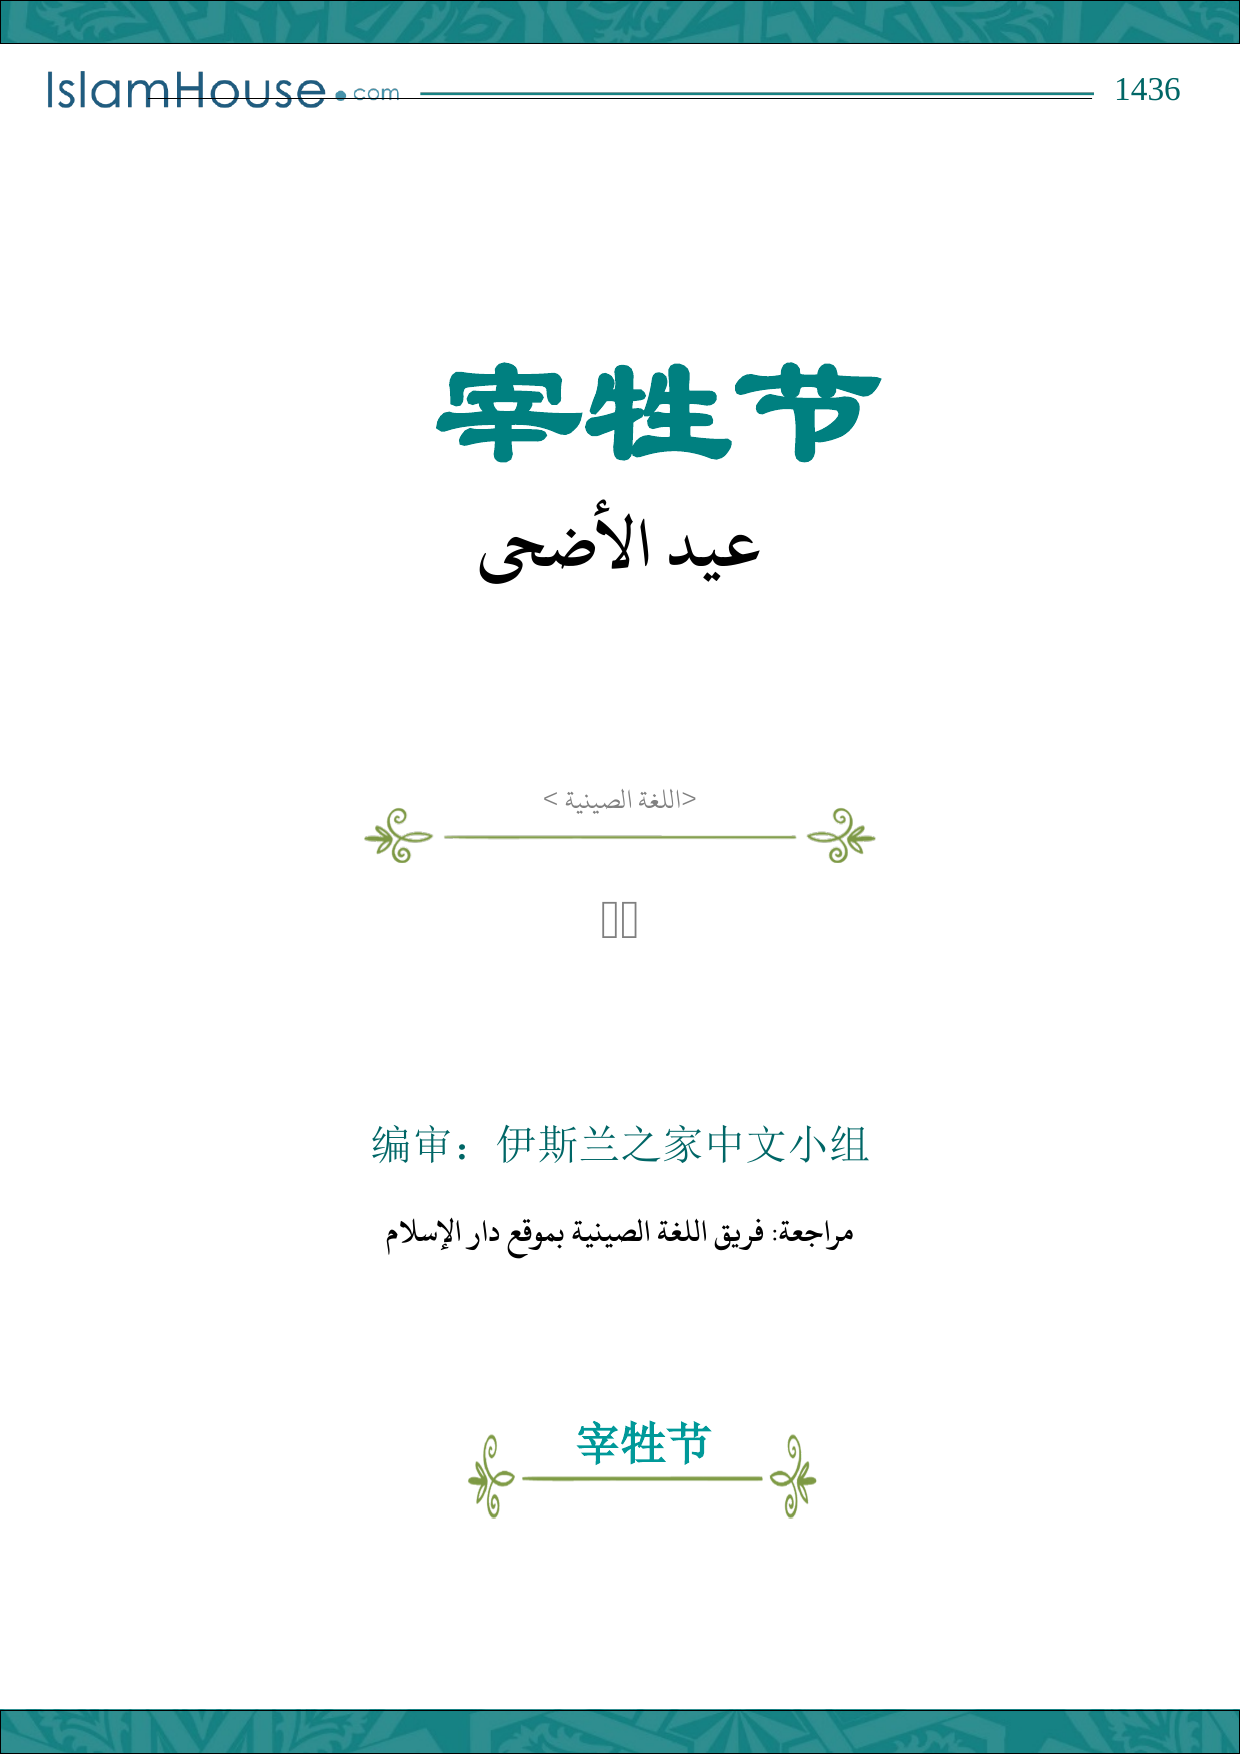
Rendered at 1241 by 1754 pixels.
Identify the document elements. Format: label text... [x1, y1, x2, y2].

text مراجعة: فريق اللغة الصينية بموقع دار الإسلام [148, 1204, 1093, 1260]
text 宰牲节 [148, 1413, 1092, 1466]
picture [1, 1, 1239, 43]
picture [35, 64, 1107, 117]
text 编审：伊斯兰之家中文小组 [148, 1118, 1092, 1165]
text 宰牲节 [148, 311, 1092, 482]
picture [362, 807, 878, 863]
picture [1, 1711, 1239, 1753]
picture [466, 1433, 818, 1519]
text عيد الأضحى [148, 482, 1092, 608]
text <اللغة الصينية > [148, 776, 1092, 825]
